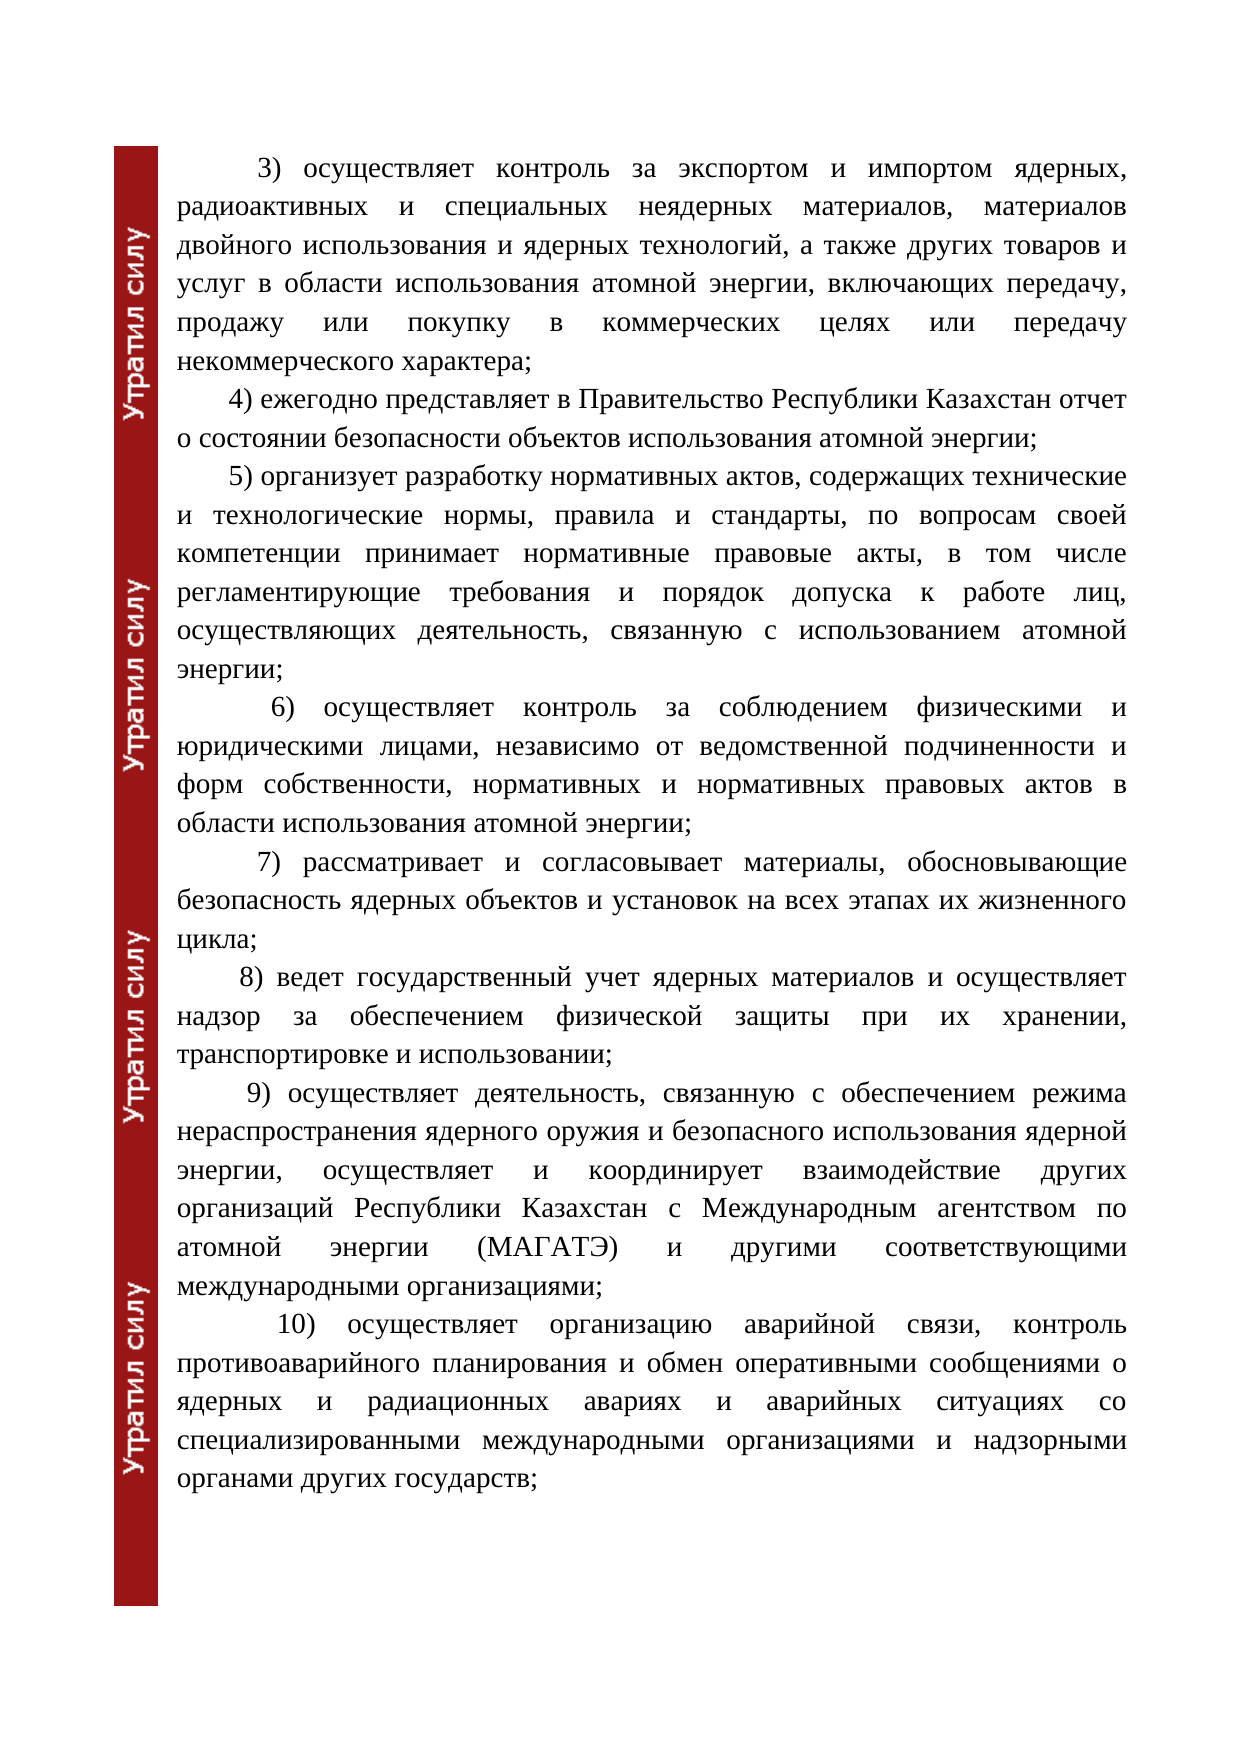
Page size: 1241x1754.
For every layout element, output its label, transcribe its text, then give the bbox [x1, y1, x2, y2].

text 10) осуществляет организацию аварийной связи, контроль противоаварийного планирования и обмен оперативными сообщениями о ядерных и радиационных авариях и аварийных ситуациях со специализированными международными организациями и надзорными органами других государств; [112, 1306, 1128, 1494]
text 8) ведет государственный учет ядерных материалов и осуществляет надзор за обеспечением физической защиты при их хранении, транспортировке и использовании; [112, 959, 1128, 1070]
picture [114, 839, 158, 844]
picture [114, 954, 158, 959]
text 4) ежегодно представляет в Правительство Республики Казахстан отчет о состоянии безопасности объектов использования атомной энергии; [112, 381, 1128, 453]
text 9) осуществляет деятельность, связанную с обеспечением режима нераспространения ядерного оружия и безопасного использования ядерной энергии, осуществляет и координирует взаимодействие других организаций Республики Казахстан с Международным агентством по атомной энергии (МАГАТЭ) и другими соответствующими международными организациями; [112, 1075, 1128, 1301]
picture [114, 453, 158, 458]
text 6) осуществляет контроль за соблюдением физическими и юридическими лицами, независимо от ведомственной подчиненности и форм собственности, нормативных и нормативных правовых актов в области использования атомной энергии; [112, 689, 1128, 839]
picture [114, 376, 158, 381]
text 5) организует разработку нормативных актов, содержащих технические и технологические нормы, правила и стандарты, по вопросам своей компетенции принимает нормативные правовые акты, в том числе регламентирующие требования и порядок допуска к работе лиц, осуществляющих деятельность, связанную с использованием атомной энергии; [112, 458, 1128, 684]
picture [114, 1070, 158, 1075]
picture [114, 146, 158, 150]
text 7) рассматривает и согласовывает материалы, обосновывающие безопасность ядерных объектов и установок на всех этапах их жизненного цикла; [112, 844, 1128, 954]
picture [114, 1301, 158, 1306]
text 3) осуществляет контроль за экспортом и импортом ядерных, радиоактивных и специальных неядерных материалов, материалов двойного использования и ядерных технологий, а также других товаров и услуг в области использования атомной энергии, включающих передачу, продажу или покупку в коммерческих целях или передачу некоммерческого характера; [112, 150, 1128, 376]
picture [114, 1494, 158, 1606]
picture [114, 684, 158, 689]
